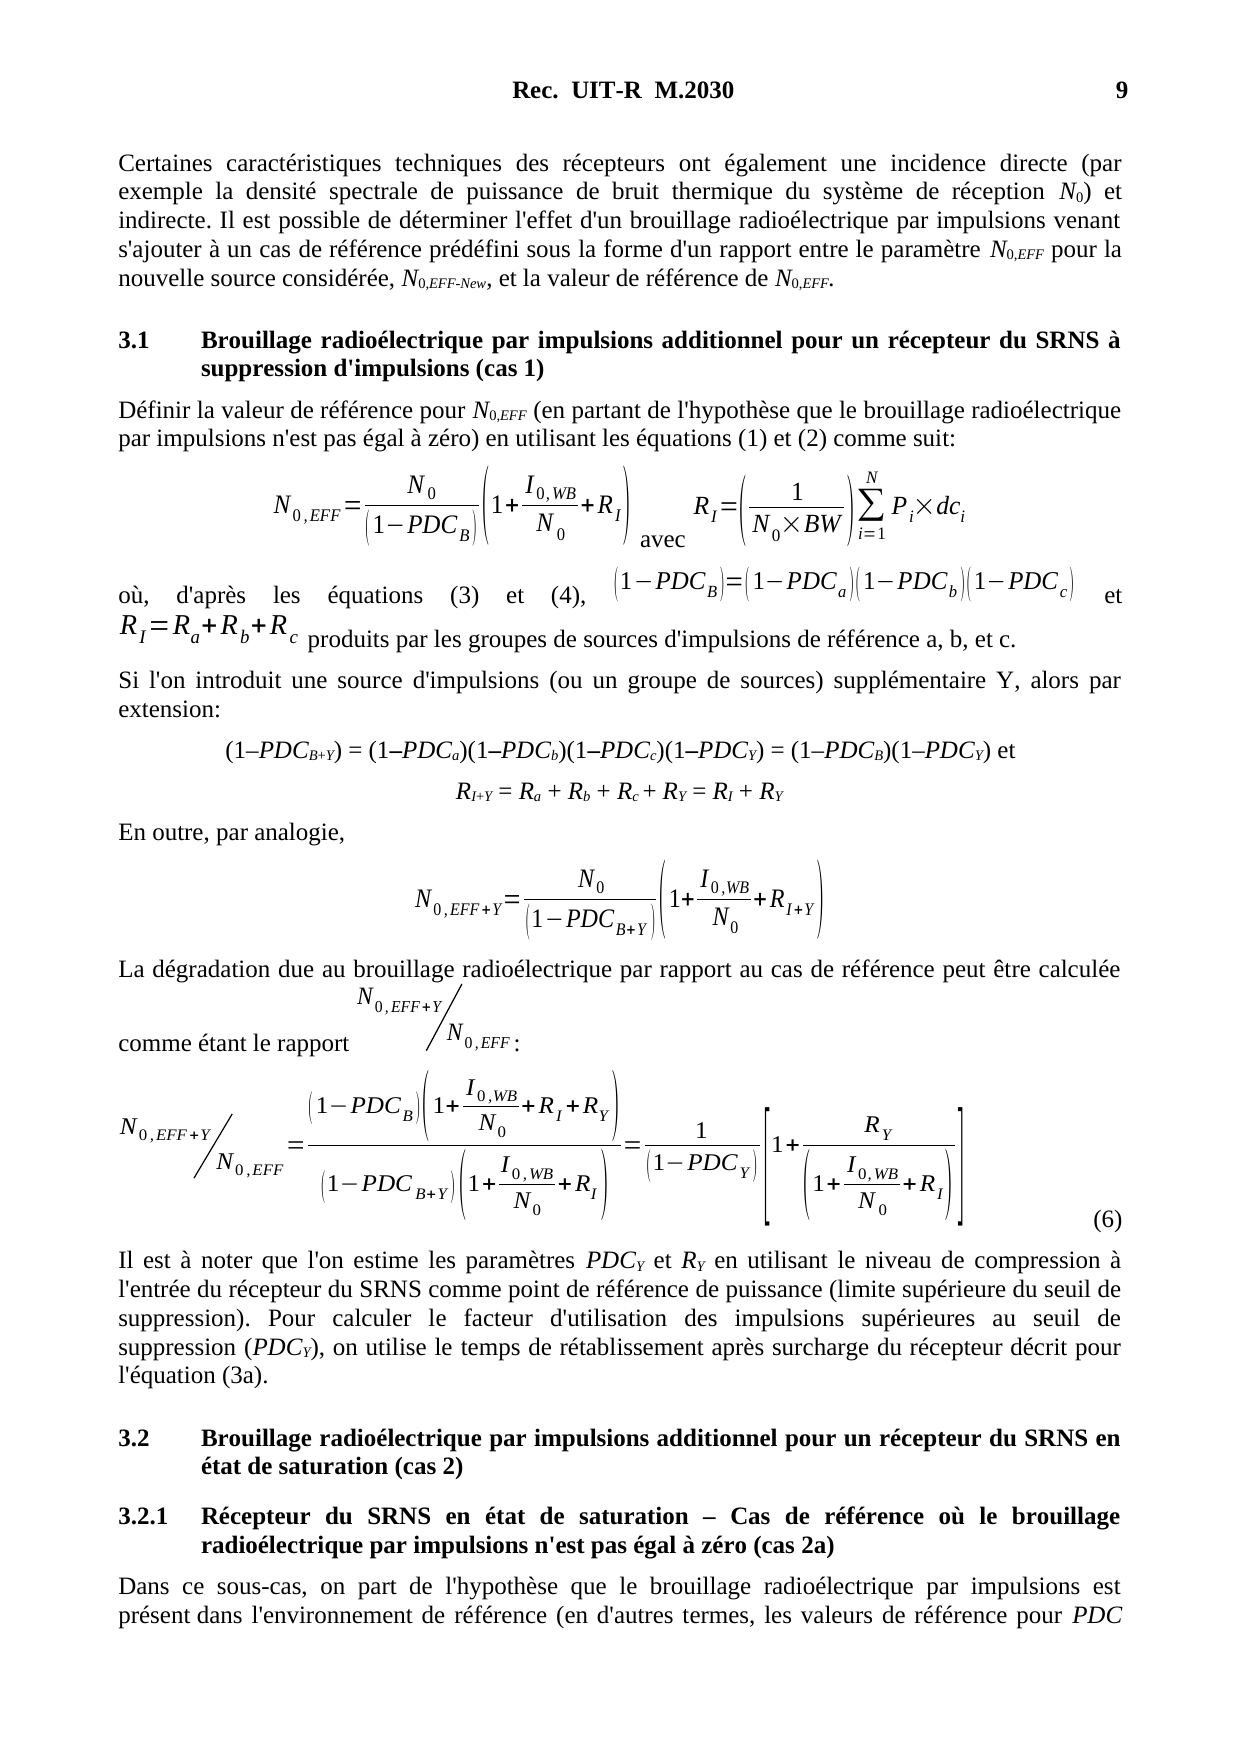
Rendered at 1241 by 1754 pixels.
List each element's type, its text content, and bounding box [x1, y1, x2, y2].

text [118, 1571, 1122, 1628]
text avec [118, 465, 1122, 553]
text En outre, par analogie, [118, 817, 1122, 846]
subtitle 3.2 Brouillage radioélectrique par impulsions additionnel pour un récepteur du SRNS en état de saturation (cas 2) [118, 1423, 1122, 1480]
subtitle 3.1 Brouillage radioélectrique par impulsions additionnel pour un récepteur du SRNS à suppression d'impulsions (cas 1) [118, 325, 1122, 382]
subtitle 3.2.1 Récepteur du SRNS en état de saturation – Cas de référence où le brouillage radioélectrique par impulsions n'est pas égal à zéro (cas 2a) [118, 1501, 1122, 1558]
text (1–PDCB+Y) = (1–PDCa)(1–PDCb)(1–PDCc)(1–PDCY) = (1–PDCB)(1–PDCY) et [118, 735, 1122, 764]
text Si l'on introduit une source d'impulsions (ou un groupe de sources) supplémentaire Y, alors par extension: [118, 665, 1122, 722]
text Certaines caractéristiques techniques des récepteurs ont également une incidence directe (par exemple la densité spectrale de puissance de bruit thermique du système de réception N0) et indirecte. Il est possible de déterminer l'effet d'un brouillage radioélectrique par impulsions venant s'ajouter à un cas de référence prédéfini sous la forme d'un rapport entre le paramètre N0,EFF pour la nouvelle source considérée, N0,EFF-New, et la valeur de référence de N0,EFF. [118, 148, 1122, 291]
text (6) [118, 1070, 1122, 1233]
text RI+Y = Ra + Rb + Rc + RY = RI + RY [118, 776, 1122, 805]
text Définir la valeur de référence pour N0,EFF (en partant de l'hypothèse que le brouillage radioélectrique par impulsions n'est pas égal à zéro) en utilisant les équations (1) et (2) comme suit: [118, 395, 1122, 452]
text Il est à noter que l'on estime les paramètres PDCY et RY en utilisant le niveau de compression à l'entrée du récepteur du SRNS comme point de référence de puissance (limite supérieure du seuil de suppression). Pour calculer le facteur d'utilisation des impulsions supérieures au seuil de suppression (PDCY), on utilise le temps de rétablissement après surcharge du récepteur décrit pour l'équation (3a). [118, 1246, 1122, 1389]
text La dégradation due au brouillage radioélectrique par rapport au cas de référence peut être calculée comme étant le rapport : [118, 954, 1122, 1057]
text où, d'après les équations (3) et (4), et produits par les groupes de sources d'impulsions de référence a, b, et c. [118, 566, 1122, 652]
